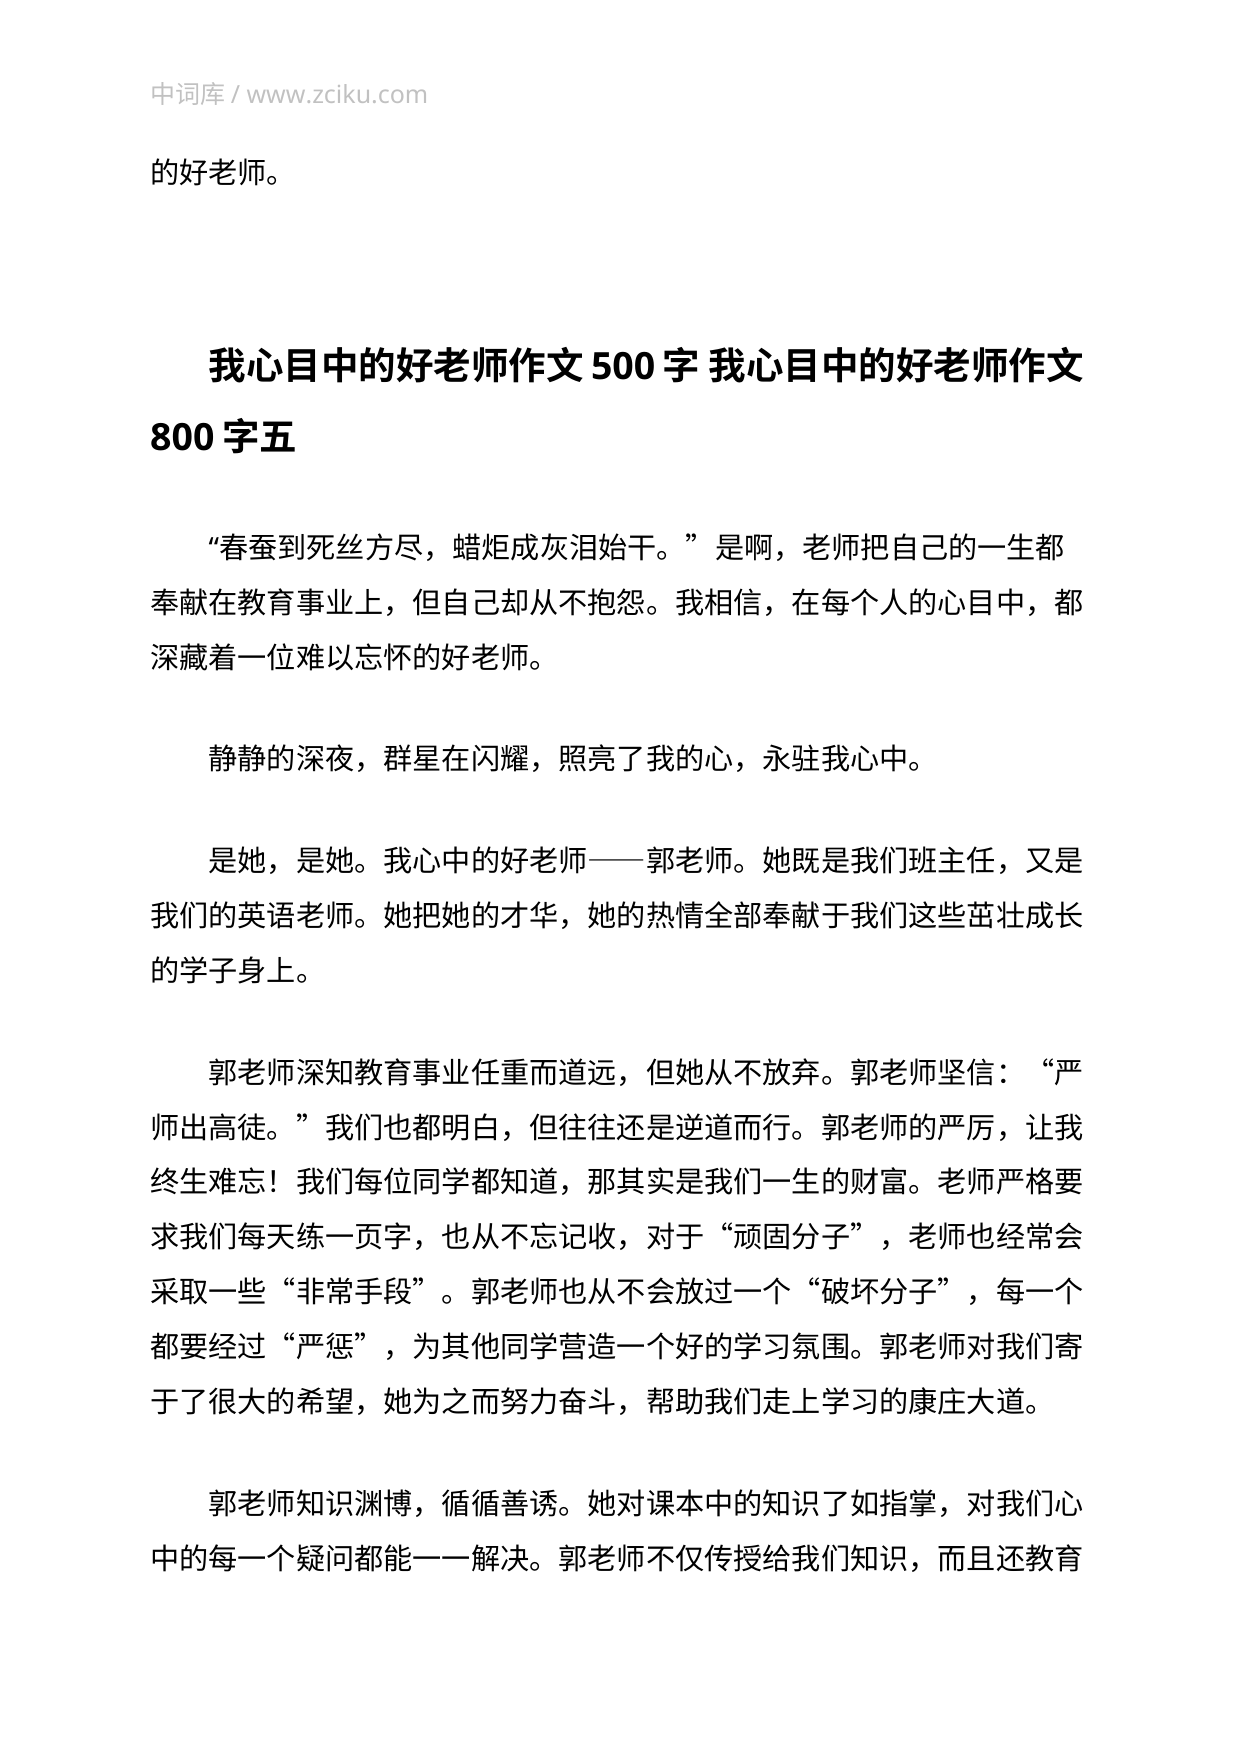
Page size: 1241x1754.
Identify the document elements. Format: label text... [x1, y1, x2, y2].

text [150, 1480, 1090, 1578]
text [150, 150, 1090, 192]
text 我心目中的好老师作文500字 我心目中的好老师作文800字五 [150, 336, 1090, 461]
text 郭老师深知教育事业任重而道远，但她从不放弃。郭老师坚信：“严师出高徒。”我们也都明白，但往往还是逆道而行。郭老师的严厉，让我终生难忘！我们每位同学都知道，那其实是我们一生的财富。老师严格要求我们每天练一页字，也从不忘记收，对于“顽固分子”，老师也经常会采取一些“非常手段”。郭老师也从不会放过一个“破坏分子”，每一个都要经过“严惩”，为其他同学营造一个好的学习氛围。郭老师对我们寄于了很大的希望，她为之而努力奋斗，帮助我们走上学习的康庄大道。 [150, 1049, 1090, 1421]
text 是她，是她。我心中的好老师——郭老师。她既是我们班主任，又是我们的英语老师。她把她的才华，她的热情全部奉献于我们这些茁壮成长的学子身上。 [150, 838, 1090, 990]
text “春蚕到死丝方尽，蜡炬成灰泪始干。”是啊，老师把自己的一生都奉献在教育事业上，但自己却从不抱怨。我相信，在每个人的心目中，都深藏着一位难以忘怀的好老师。 [150, 524, 1090, 676]
text 静静的深夜，群星在闪耀，照亮了我的心，永驻我心中。 [150, 736, 1090, 778]
